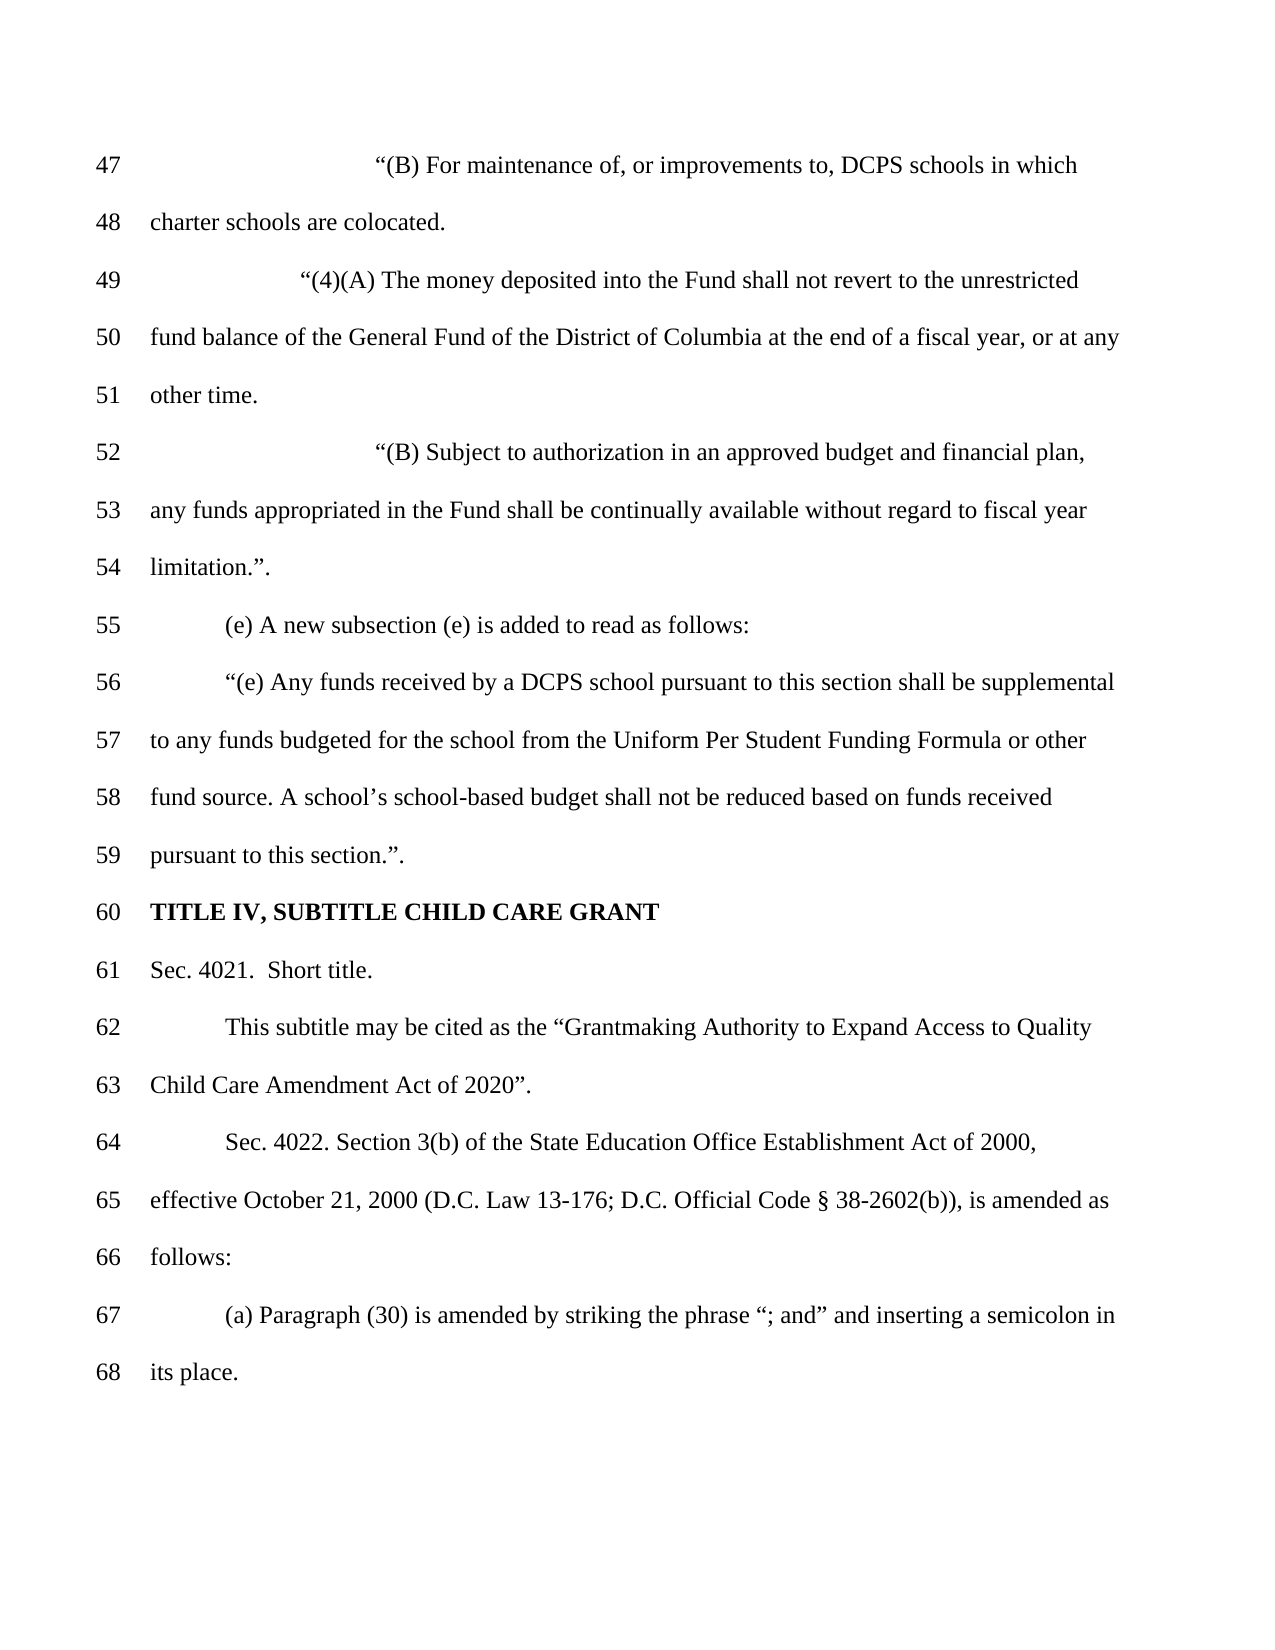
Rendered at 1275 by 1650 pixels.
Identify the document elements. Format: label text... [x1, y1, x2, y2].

text (a) Paragraph (30) is amended by striking the phrase “; and” and inserting a semicolon in its place. [150, 1300, 1125, 1386]
text “(B) For maintenance of, or improvements to, DCPS schools in which charter schools are colocated. [150, 150, 1125, 236]
text “(e) Any funds received by a DCPS school pursuant to this section shall be supplemental to any funds budgeted for the school from the Uniform Per Student Funding Formula or other fund source. A school’s school-based budget shall not be reduced based on funds received pursuant to this section.”. [150, 667, 1125, 869]
subtitle TITLE IV, SUBTITLE CHILD CARE GRANT [150, 897, 1125, 926]
text “(B) Subject to authorization in an approved budget and financial plan, any funds appropriated in the Fund shall be continually available without regard to fiscal year limitation.”. [150, 437, 1125, 581]
text (e) A new subsection (e) is added to read as follows: [150, 610, 1125, 639]
text Sec. 4022. Section 3(b) of the State Education Office Establishment Act of 2000, effective October 21, 2000 (D.C. Law 13-176; D.C. Official Code § 38-2602(b)), is amended as follows: [150, 1127, 1125, 1271]
text This subtitle may be cited as the “Grantmaking Authority to Expand Access to Quality Child Care Amendment Act of 2020”. [150, 1012, 1125, 1099]
text Sec. 4021. Short title. [150, 955, 1125, 984]
text “(4)(A) The money deposited into the Fund shall not revert to the unrestricted fund balance of the General Fund of the District of Columbia at the end of a fiscal year, or at any other time. [150, 265, 1125, 409]
